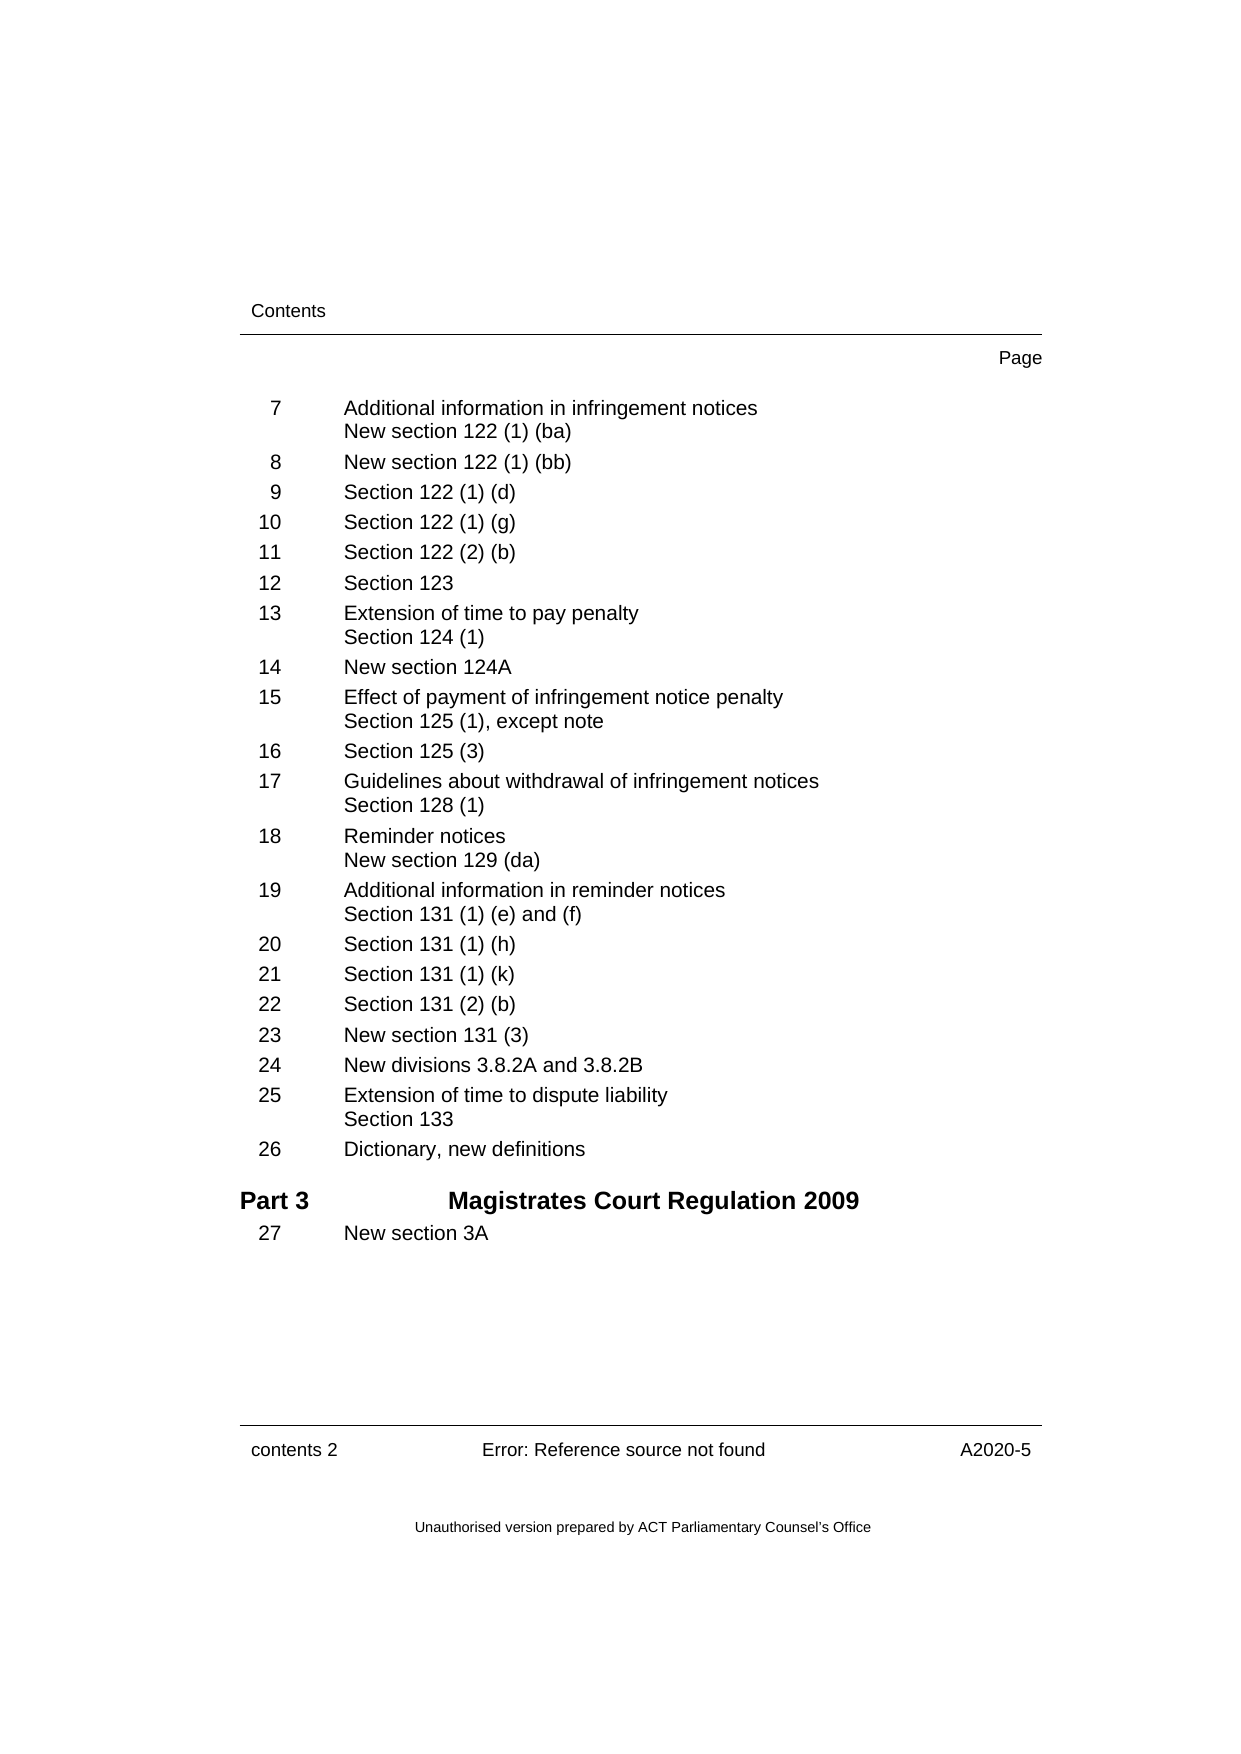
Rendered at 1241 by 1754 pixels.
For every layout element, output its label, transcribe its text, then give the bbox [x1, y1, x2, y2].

text 14 New section 124A 8 [239, 655, 996, 679]
text 26 Dictionary, new definitions 19 [239, 1137, 996, 1161]
text 8 New section 122 (1) (bb) 5 [239, 449, 996, 473]
text 21 Section 131 (1) (k) 11 [239, 962, 996, 986]
text 11 Section 122 (2) (b) 5 [239, 540, 996, 564]
text 13 Extension of time to pay penalty Section 124 (1) 7 [239, 601, 996, 648]
text 27 New section 3A 20 [239, 1221, 996, 1245]
text 7 Additional information in infringement notices New section 122 (1) (ba) 4 [239, 395, 996, 443]
text 17 Guidelines about withdrawal of infringement notices Section 128 (1) 10 [239, 769, 996, 817]
text 15 Effect of payment of infringement notice penalty Section 125 (1), except note 8 [239, 685, 996, 733]
text 18 Reminder notices New section 129 (da) 10 [239, 823, 996, 871]
text 19 Additional information in reminder notices Section 131 (1) (e) and (f) 10 [239, 878, 996, 926]
text 22 Section 131 (2) (b) 11 [239, 992, 996, 1016]
text 20 Section 131 (1) (h) 11 [239, 932, 996, 956]
text Part 3 Magistrates Court Regulation 2009 20 [239, 1186, 996, 1215]
text 23 New section 131 (3) 12 [239, 1022, 996, 1046]
text 9 Section 122 (1) (d) 5 [239, 480, 996, 504]
text 16 Section 125 (3) 9 [239, 739, 996, 763]
text 12 Section 123 6 [239, 570, 996, 594]
text 25 Extension of time to dispute liability Section 133 19 [239, 1083, 996, 1131]
text 10 Section 122 (1) (g) 5 [239, 510, 996, 534]
text 24 New divisions 3.8.2A and 3.8.2B 13 [239, 1053, 996, 1077]
